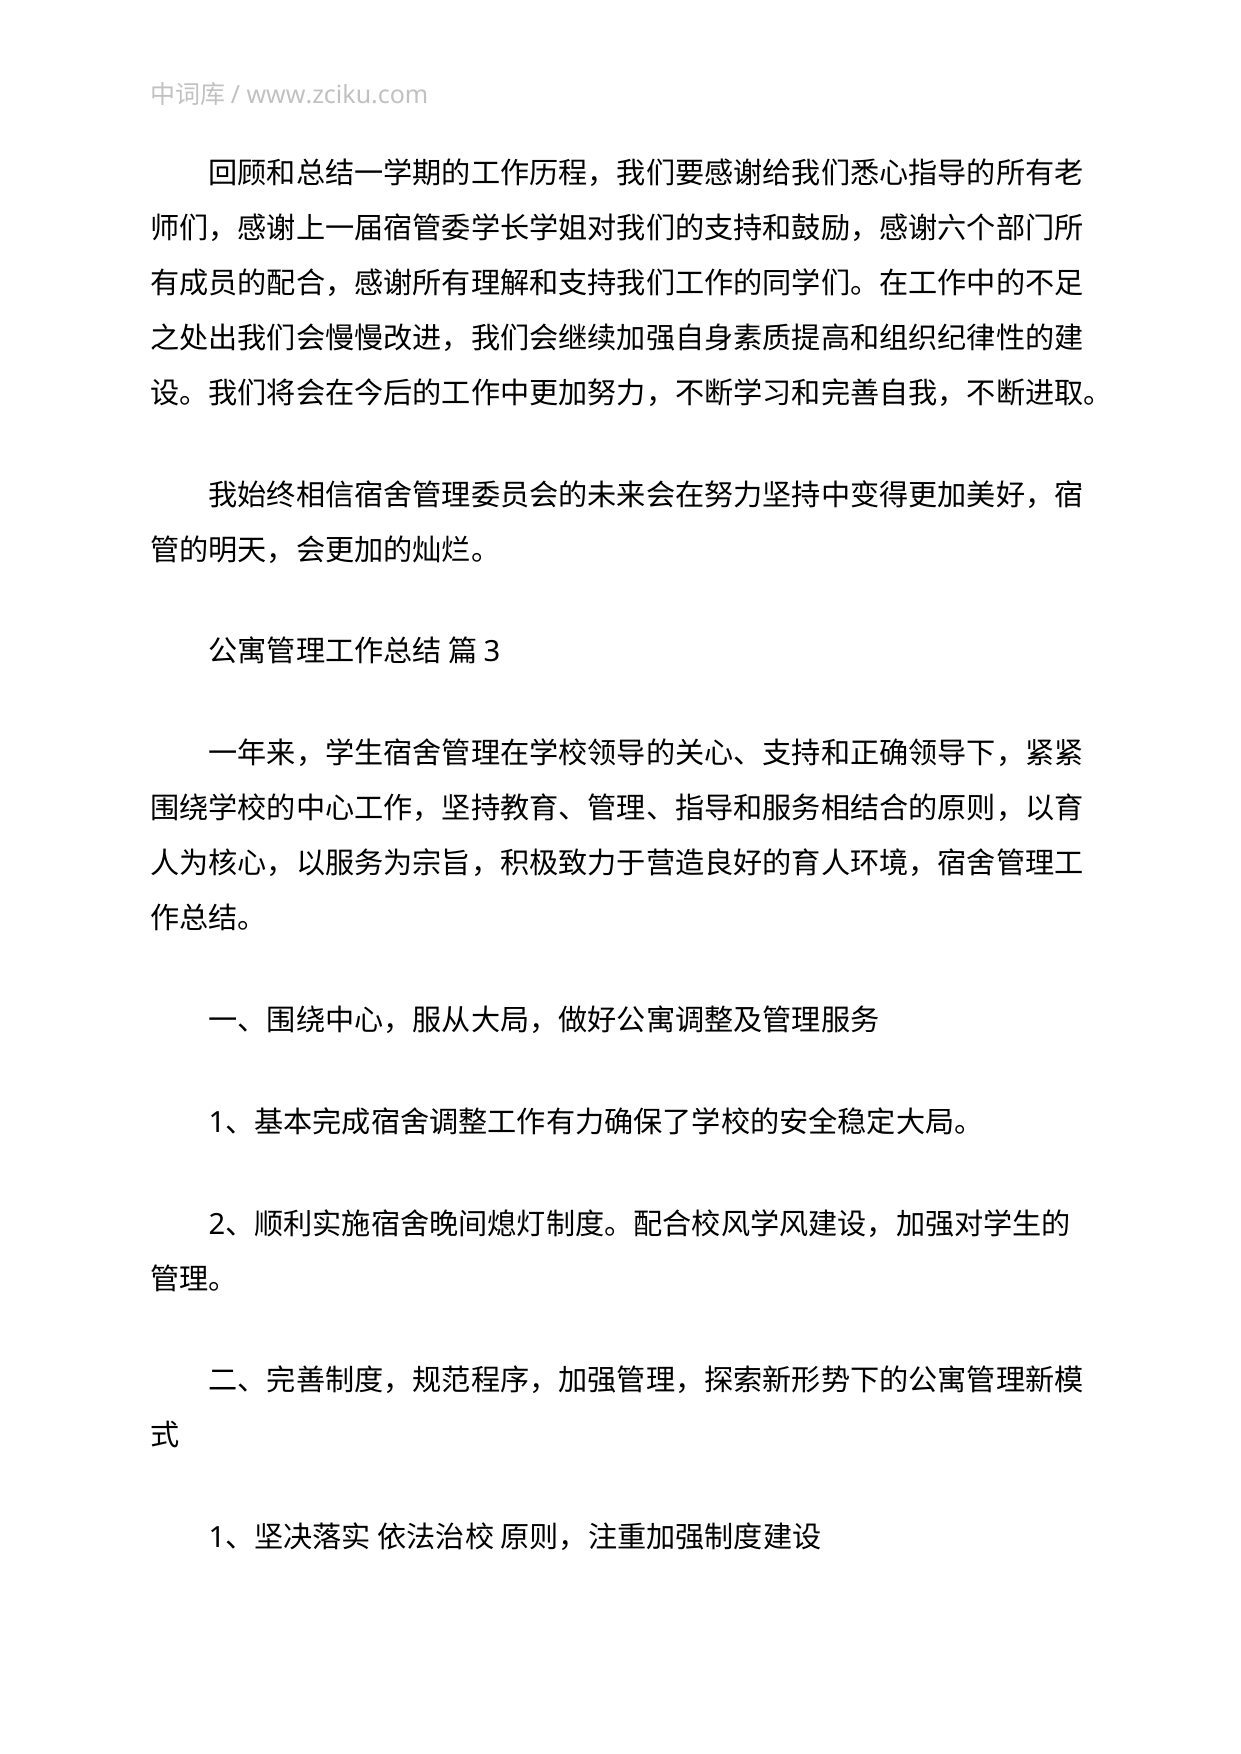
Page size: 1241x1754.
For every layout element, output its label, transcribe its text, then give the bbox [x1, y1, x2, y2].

text 一年来，学生宿舍管理在学校领导的关心、支持和正确领导下，紧紧围绕学校的中心工作，坚持教育、管理、指导和服务相结合的原则，以育人为核心，以服务为宗旨，积极致力于营造良好的育人环境，宿舍管理工作总结。 [150, 730, 1090, 937]
text 2、顺利实施宿舍晚间熄灯制度。配合校风学风建设，加强对学生的管理。 [150, 1200, 1090, 1297]
text 1、坚决落实 依法治校 原则，注重加强制度建设 [150, 1514, 1090, 1556]
text 1、基本完成宿舍调整工作有力确保了学校的安全稳定大局。 [150, 1098, 1090, 1141]
text 公寓管理工作总结 篇3 [150, 628, 1090, 670]
text 回顾和总结一学期的工作历程，我们要感谢给我们悉心指导的所有老师们，感谢上一届宿管委学长学姐对我们的支持和鼓励，感谢六个部门所有成员的配合，感谢所有理解和支持我们工作的同学们。在工作中的不足之处出我们会慢慢改进，我们会继续加强自身素质提高和组织纪律性的建设。我们将会在今后的工作中更加努力，不断学习和完善自我，不断进取。 [150, 150, 1090, 412]
text 我始终相信宿舍管理委员会的未来会在努力坚持中变得更加美好，宿管的明天，会更加的灿烂。 [150, 471, 1090, 568]
text 一、围绕中心，服从大局，做好公寓调整及管理服务 [150, 996, 1090, 1039]
text 二、完善制度，规范程序，加强管理，探索新形势下的公寓管理新模式 [150, 1357, 1090, 1454]
